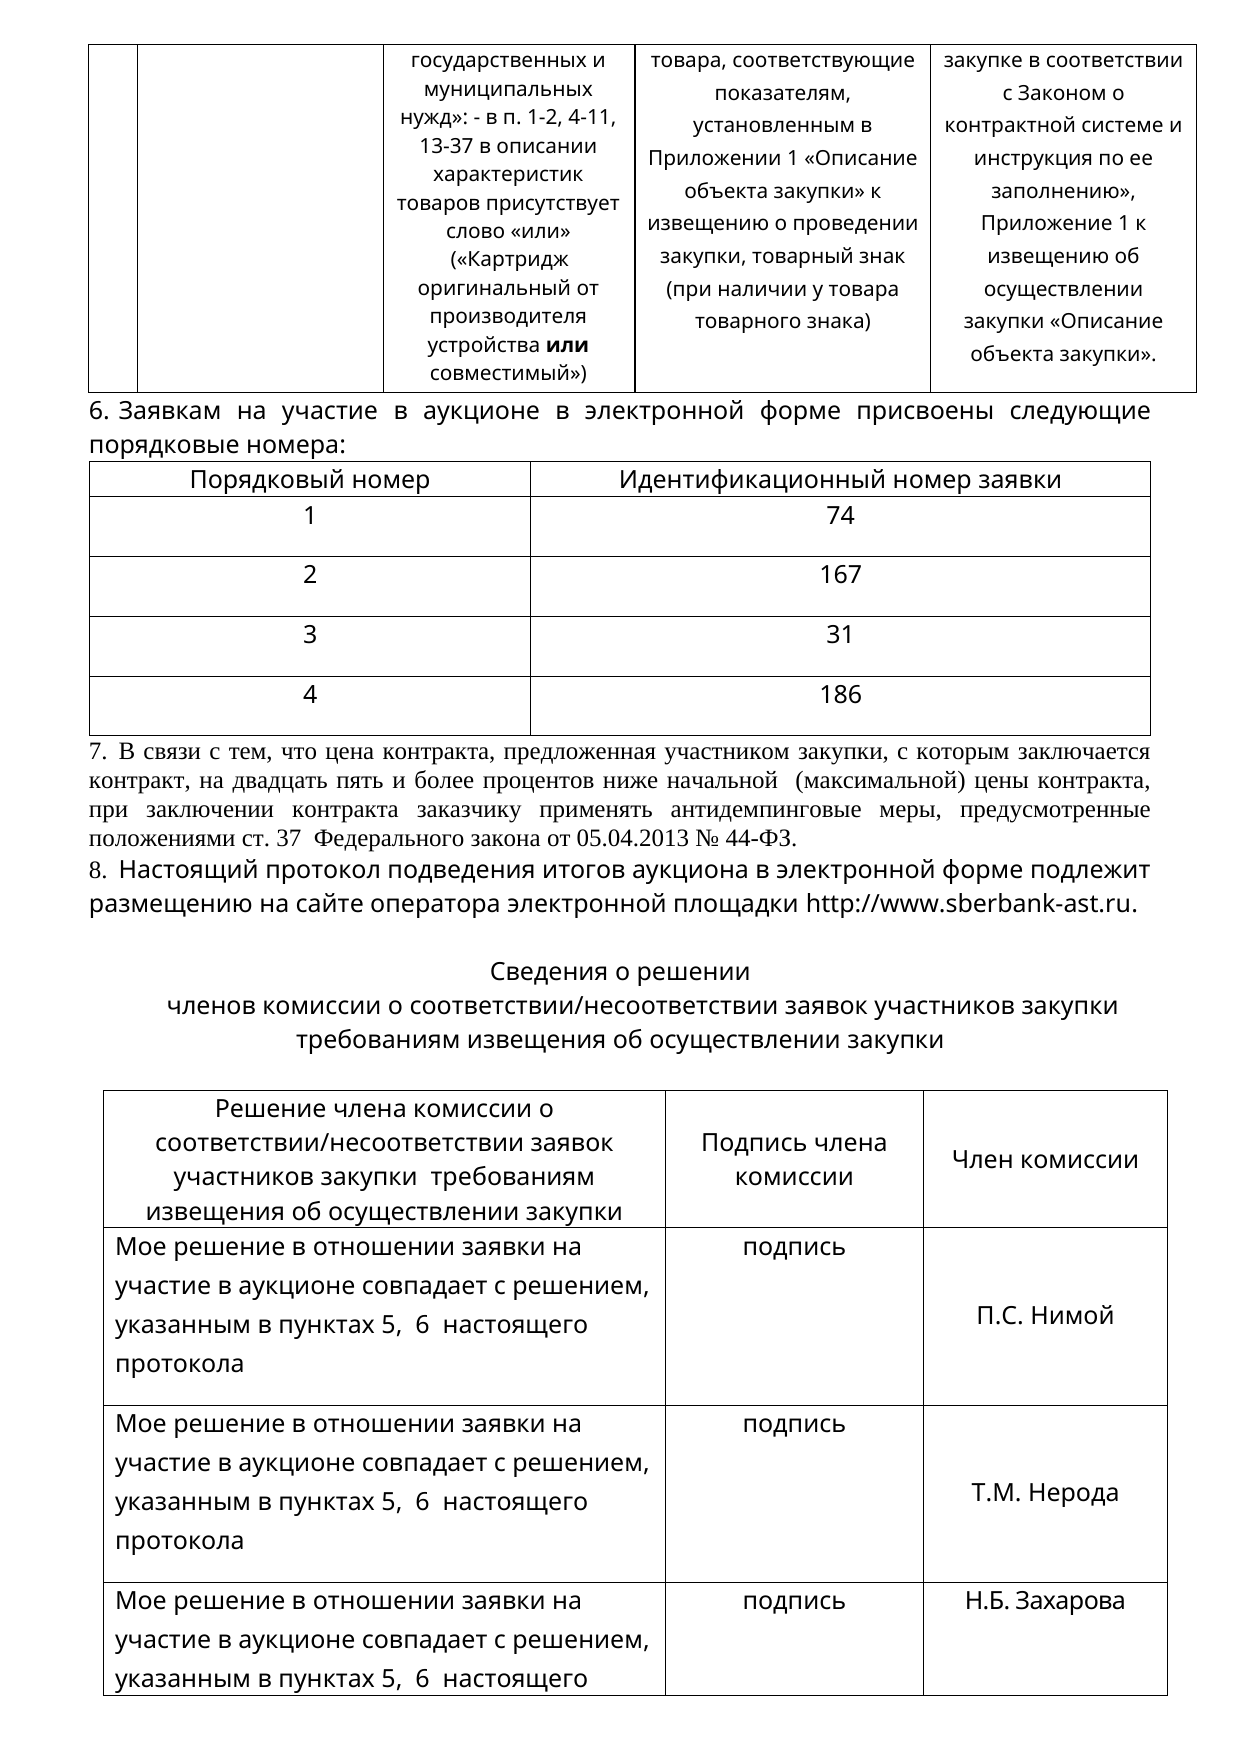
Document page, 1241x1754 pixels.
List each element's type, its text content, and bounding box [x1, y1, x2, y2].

table_cell подпись [666, 1406, 923, 1582]
table_cell подпись [666, 1583, 923, 1695]
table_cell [931, 45, 1196, 392]
table_cell 3 [90, 617, 530, 676]
table_header Член комиссии [924, 1091, 1167, 1227]
text членов комиссии о соответствии/несоответствии заявок участников закупки требованиям извещения об осуществлении закупки [89, 988, 1152, 1056]
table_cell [104, 1583, 665, 1695]
table_cell 1 [90, 497, 530, 556]
table_cell П.С. Нимой [924, 1228, 1167, 1404]
table_cell 2 [90, 557, 530, 616]
table_cell подпись [666, 1228, 923, 1404]
table_cell 4 [90, 677, 530, 735]
list Заявкам на участие в аукционе в электронной форме присвоены следующие порядковые номера: [89, 393, 1152, 461]
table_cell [636, 45, 930, 392]
table_cell Т.М. Нерода [924, 1406, 1167, 1582]
table_cell 31 [531, 617, 1150, 676]
list В связи с тем, что цена контракта, предложенная участником закупки, с которым заключается контракт, на двадцать пять и более процентов ниже начальной (максимальной) цены контракта, при заключении контракта заказчику применять антидемпинговые меры, предусмотренные положениями ст. 37 Федерального закона от 05.04.2013 № 44-ФЗ. [89, 736, 1152, 851]
table_cell 2 [89, 45, 137, 392]
list Настоящий протокол подведения итогов аукциона в электронной форме подлежит размещению на сайте оператора электронной площадки http://www.sberbank-ast.ru. [89, 851, 1152, 919]
table_cell Н.Б. Захарова [924, 1583, 1167, 1695]
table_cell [104, 1406, 665, 1582]
table_header Порядковый номер [90, 462, 530, 496]
table_cell 186 [531, 677, 1150, 735]
table_cell 167 [531, 557, 1150, 616]
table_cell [384, 45, 634, 392]
table_header Решение члена комиссии о соответствии/несоответствии заявок участников закупки требованиям извещения об осуществлении закупки [104, 1091, 665, 1227]
table_cell Мое решение в отношении заявки на участие в аукционе совпадает с решением, указанным в пунктах 5, 6 настоящего протокола [104, 1228, 665, 1404]
table_header Идентификационный номер заявки [531, 462, 1150, 496]
table_cell 74 [531, 497, 1150, 556]
table_header Подпись члена комиссии [666, 1091, 923, 1227]
text Сведения о решении [89, 954, 1152, 988]
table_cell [138, 45, 383, 392]
